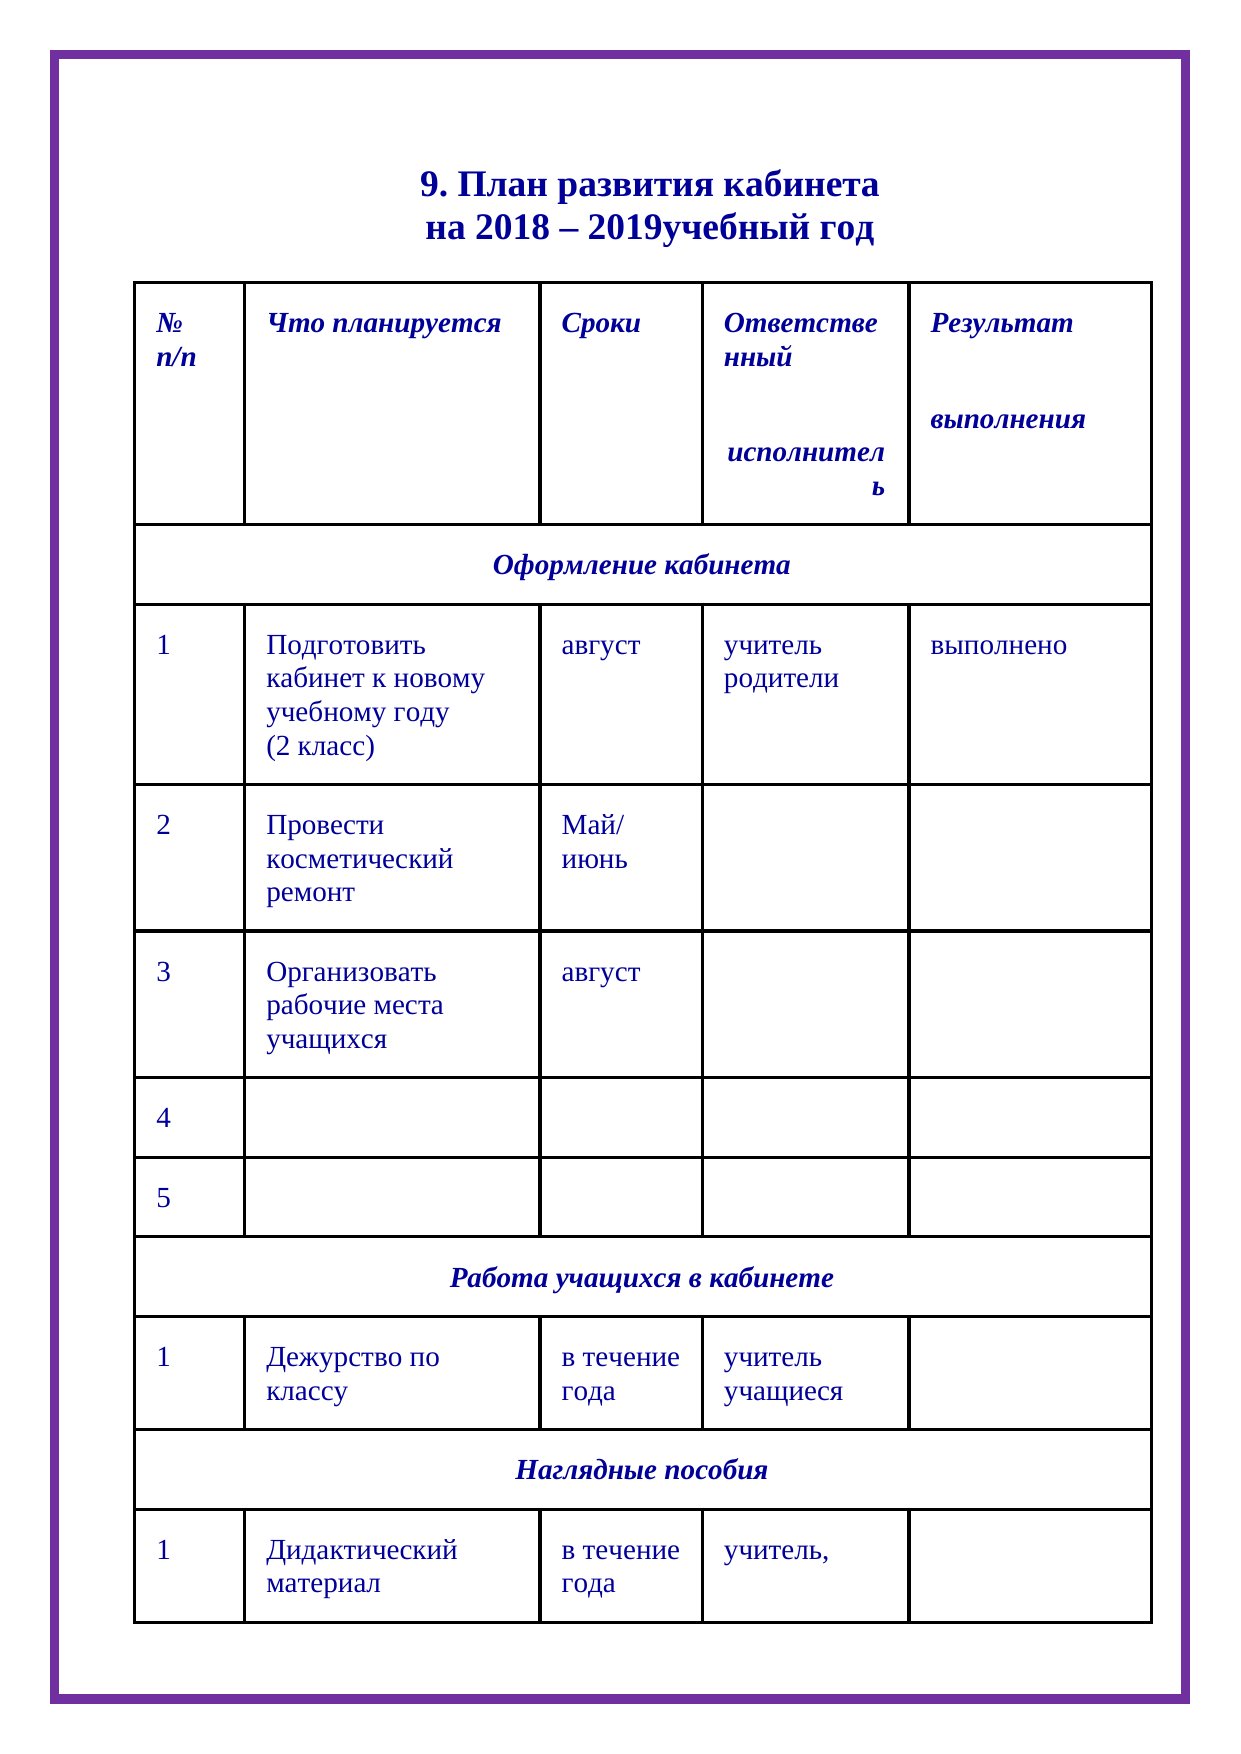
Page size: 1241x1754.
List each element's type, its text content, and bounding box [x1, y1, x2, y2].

table_cell [911, 933, 1150, 1076]
table_header Ответственный исполнитель [704, 284, 907, 523]
table_cell [542, 1079, 701, 1156]
table_cell 1 [136, 606, 243, 783]
table_cell в течение года [542, 1318, 701, 1428]
table_cell 3 [136, 933, 243, 1076]
table_cell 1 [136, 1318, 243, 1428]
table_cell август [542, 933, 701, 1076]
table_cell [246, 1079, 538, 1156]
table_cell [911, 1159, 1150, 1235]
table_cell выполнено [911, 606, 1150, 783]
text 9. План развития кабинета [133, 161, 1167, 204]
table_cell Организовать рабочие места учащихся [246, 933, 538, 1076]
table_cell [704, 1079, 907, 1156]
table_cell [246, 1511, 538, 1621]
table_cell Оформление кабинета [136, 526, 1150, 602]
table_header Что планируется [246, 284, 538, 523]
table_cell 5 [136, 1159, 243, 1235]
table_cell [542, 1159, 701, 1235]
table_cell 1 [136, 1511, 243, 1621]
table_cell [911, 1318, 1150, 1428]
table_cell 4 [136, 1079, 243, 1156]
table_cell август [542, 606, 701, 783]
table_cell [911, 1511, 1150, 1621]
table_cell [704, 933, 907, 1076]
table_cell Наглядные пособия [136, 1431, 1150, 1507]
table_cell учитель родители [704, 606, 907, 783]
table_cell Подготовить кабинет к новому учебному году (2 класс) [246, 606, 538, 783]
table_cell [704, 786, 907, 929]
text на 2018 – 2019учебный год [133, 204, 1167, 247]
table_header Сроки [542, 284, 701, 523]
table_cell Май/июнь [542, 786, 701, 929]
table_cell Работа учащихся в кабинете [136, 1238, 1150, 1315]
table_cell учитель учащиеся [704, 1318, 907, 1428]
table_header № п/п [136, 284, 243, 523]
table_cell учитель, [704, 1511, 907, 1621]
table_cell Дежурство по классу [246, 1318, 538, 1428]
table_header Результат выполнения [911, 284, 1150, 523]
table_cell 2 [136, 786, 243, 929]
table_cell Провести косметический ремонт [246, 786, 538, 929]
table_cell [911, 1079, 1150, 1156]
table_cell в течение года [542, 1511, 701, 1621]
table_cell [246, 1159, 538, 1235]
table_cell [911, 786, 1150, 929]
table_cell [704, 1159, 907, 1235]
